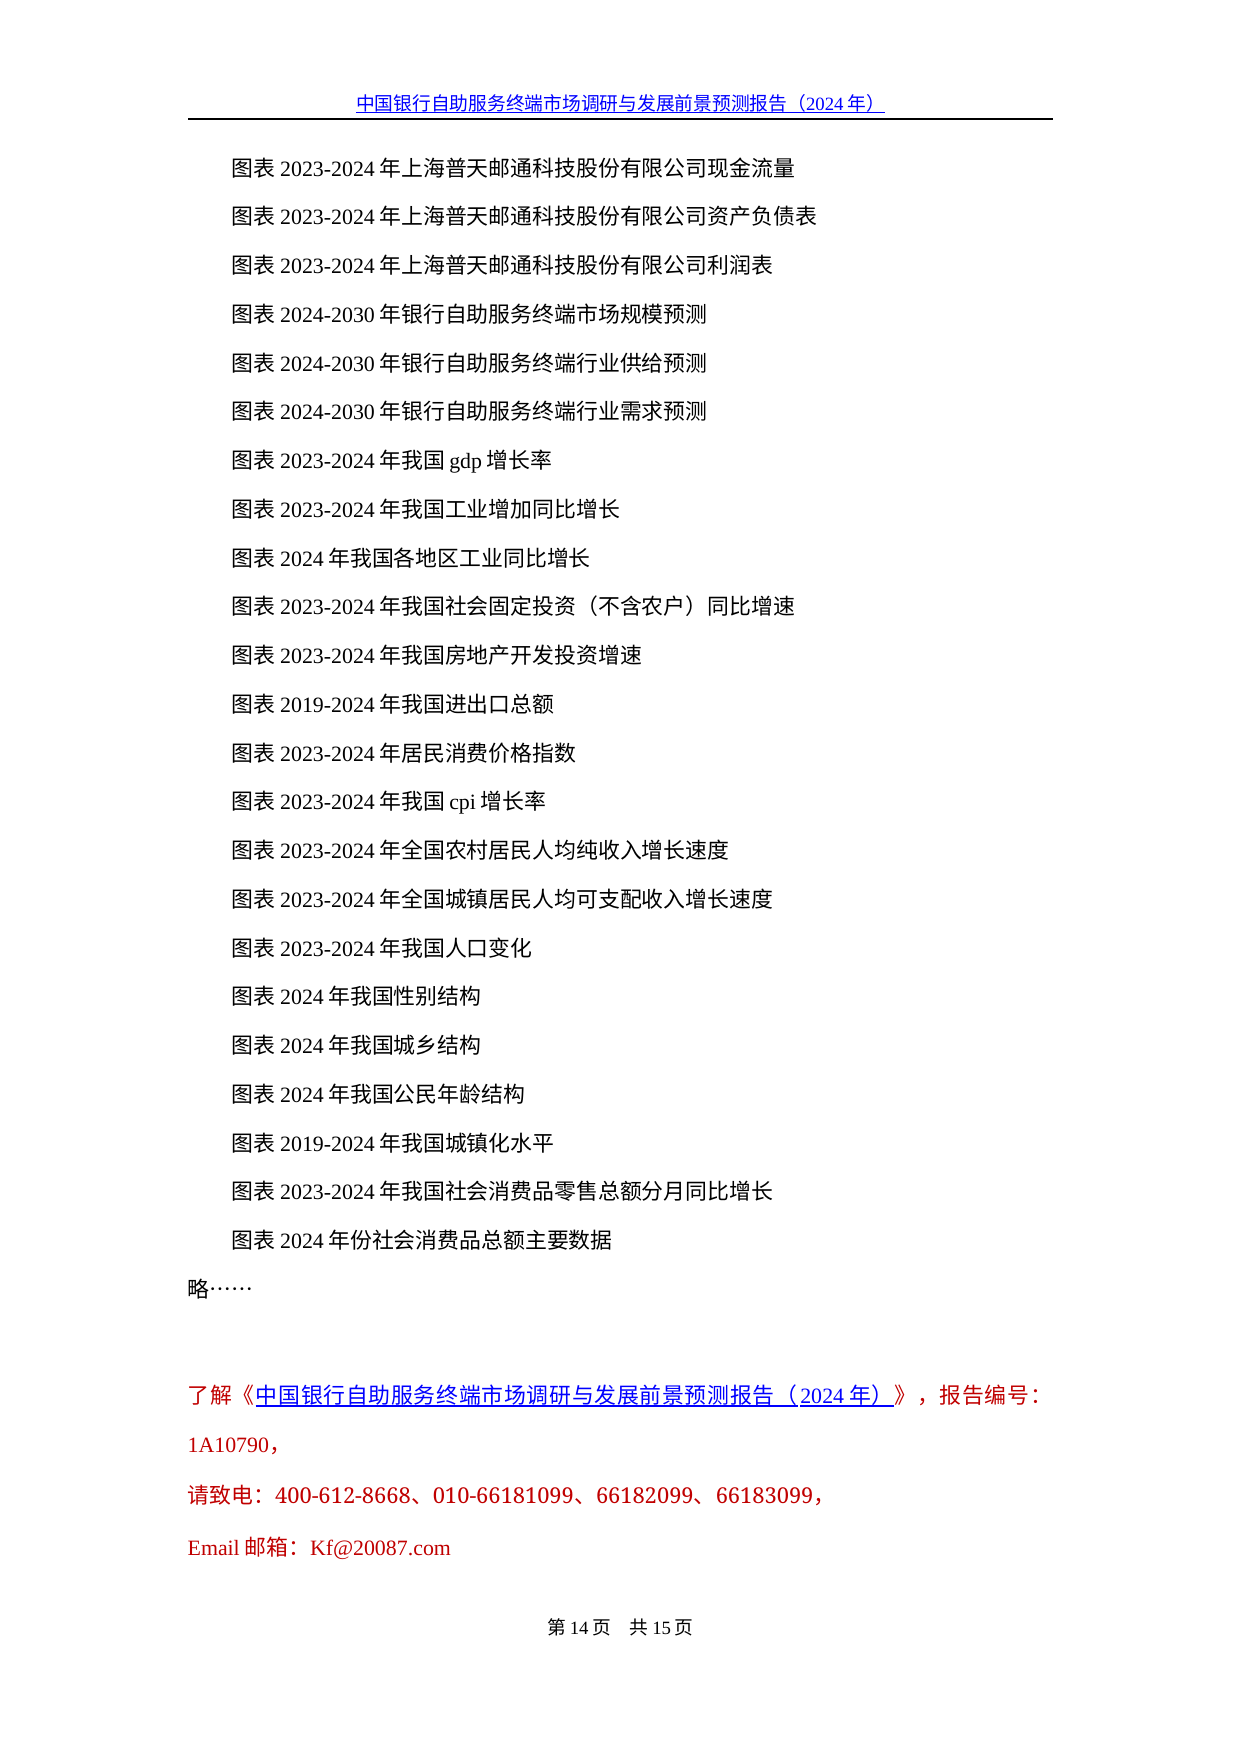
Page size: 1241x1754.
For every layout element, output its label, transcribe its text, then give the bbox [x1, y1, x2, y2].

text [187, 150, 1053, 1304]
text 了解《中国银行自助服务终端市场调研与发展前景预测报告（2024年）》，报告编号：1A10790， [187, 1378, 1053, 1459]
text 请致电：400-612-8668、010-66181099、66182099、66183099， [187, 1478, 1053, 1511]
text Email邮箱：Kf@20087.com [187, 1530, 1053, 1562]
